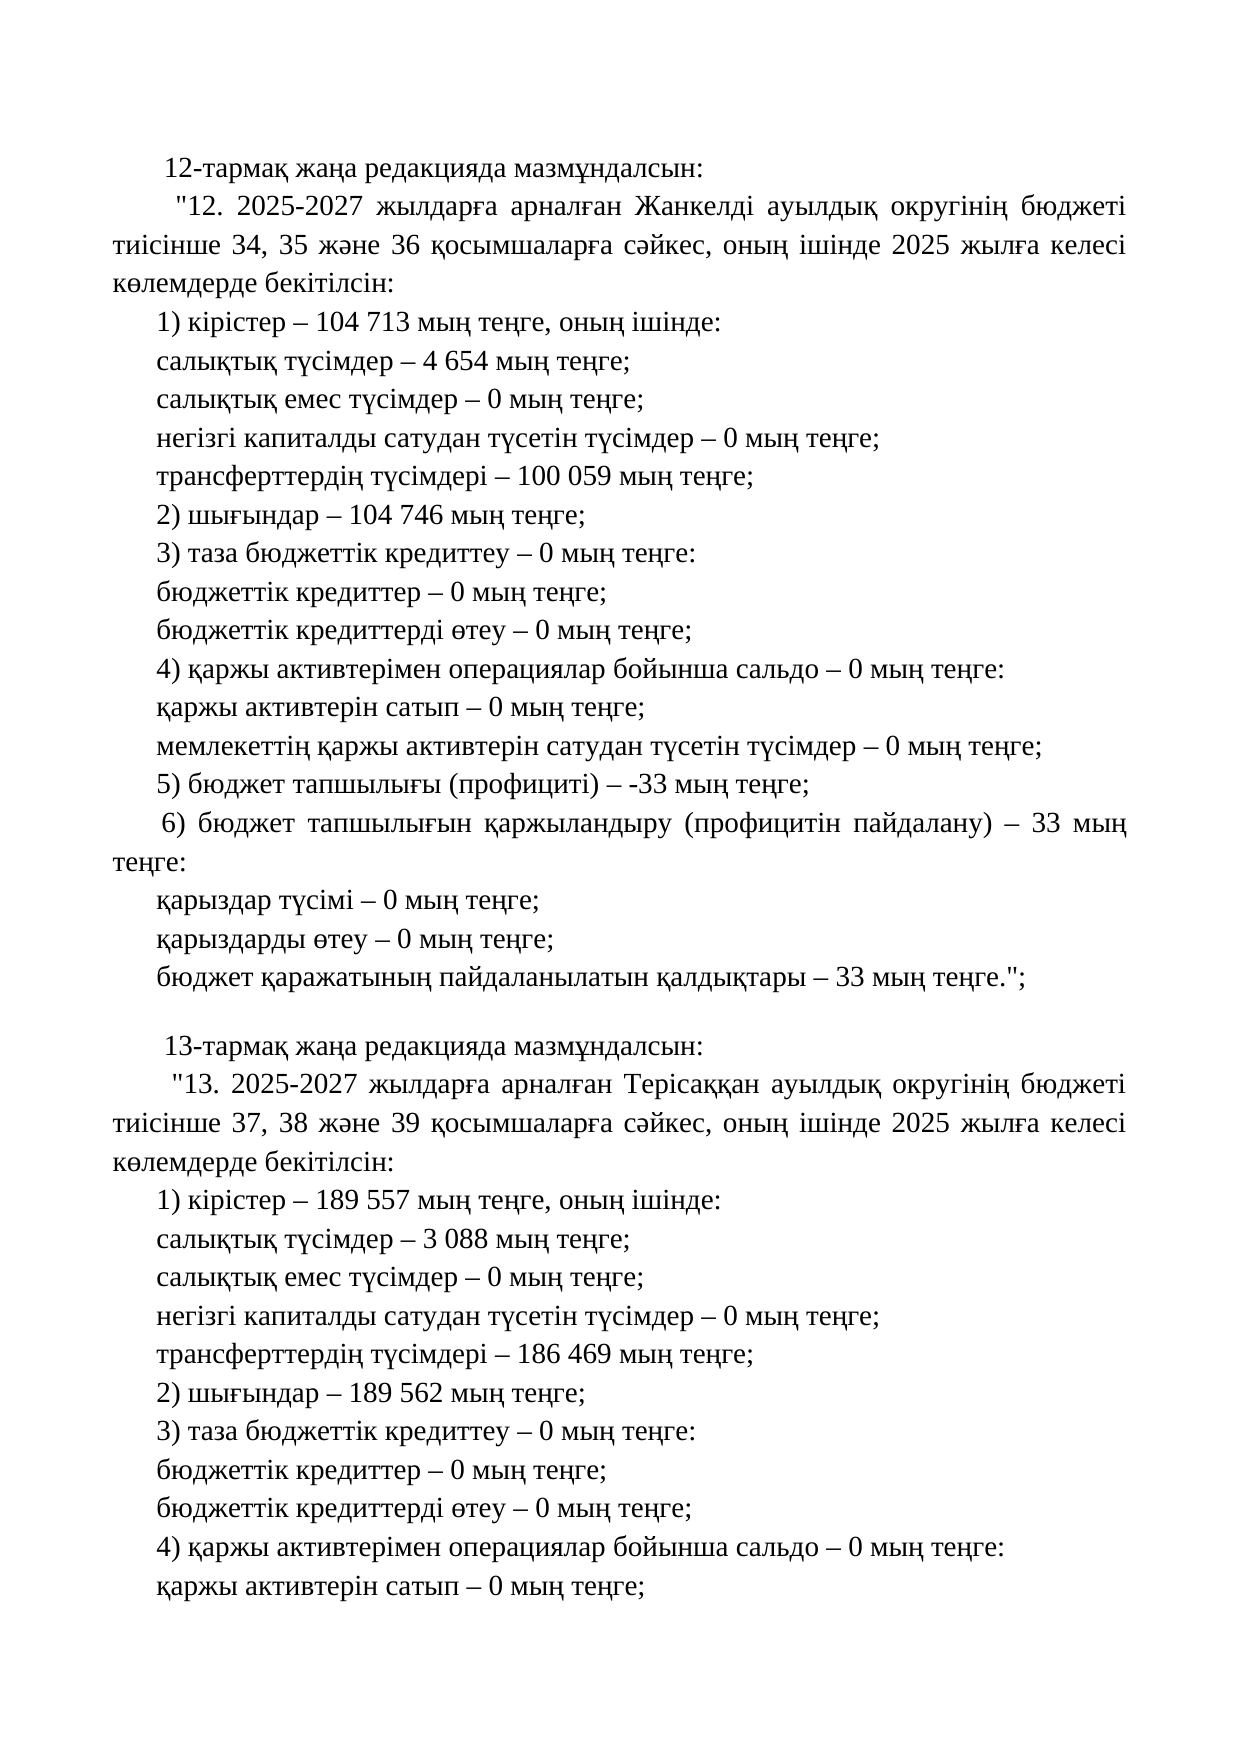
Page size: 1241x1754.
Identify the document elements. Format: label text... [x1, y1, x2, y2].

text 2) шығындар – 104 746 мың теңге; [112, 497, 1128, 530]
text 1) кірістер – 189 557 мың теңге, оның ішінде: [112, 1182, 1128, 1216]
text салықтық емес түсімдер – 0 мың теңге; [112, 1259, 1128, 1293]
text негізгі капиталды сатудан түсетін түсімдер – 0 мың теңге; [112, 420, 1128, 453]
text 4) қаржы активтерімен операциялар бойынша сальдо – 0 мың теңге: [112, 651, 1128, 684]
text 13-тармақ жаңа редакцияда мазмұндалсын: [112, 1028, 1128, 1062]
text салықтық түсімдер – 4 654 мың теңге; [112, 343, 1128, 376]
text "12. 2025-2027 жылдарға арналған Жанкелді ауылдық округінің бюджеті тиісінше 34, 35 және 36 қосымшаларға сәйкес, оның ішінде 2025 жылға келесі көлемдерде бекітілсін: [112, 188, 1128, 299]
text салықтық түсімдер – 3 088 мың теңге; [112, 1221, 1128, 1254]
text 2) шығындар – 189 562 мың теңге; [112, 1375, 1128, 1408]
text салықтық емес түсімдер – 0 мың теңге; [112, 381, 1128, 415]
text 3) таза бюджеттік кредиттеу – 0 мың теңге: [112, 535, 1128, 569]
text бюджеттік кредиттерді өтеу – 0 мың теңге; [112, 1491, 1128, 1524]
text бюджет қаражатының пайдаланылатын қалдықтары – 33 мың теңге."; [112, 959, 1128, 993]
text қарыздарды өтеу – 0 мың теңге; [112, 921, 1128, 954]
text 1) кірістер – 104 713 мың теңге, оның ішінде: [112, 304, 1128, 338]
text қаржы активтерін сатып – 0 мың теңге; [112, 689, 1128, 723]
text 12-тармақ жаңа редакцияда мазмұндалсын: [112, 150, 1128, 183]
text негізгі капиталды сатудан түсетін түсімдер – 0 мың теңге; [112, 1298, 1128, 1331]
text трансферттердің түсімдері – 100 059 мың теңге; [112, 458, 1128, 492]
text 4) қаржы активтерімен операциялар бойынша сальдо – 0 мың теңге: [112, 1529, 1128, 1563]
text 5) бюджет тапшылығы (профициті) – -33 мың теңге; [112, 767, 1128, 800]
text бюджеттік кредиттерді өтеу – 0 мың теңге; [112, 612, 1128, 646]
text бюджеттік кредиттер – 0 мың теңге; [112, 1452, 1128, 1486]
text трансферттердің түсімдері – 186 469 мың теңге; [112, 1336, 1128, 1370]
text қаржы активтерін сатып – 0 мың теңге; [112, 1568, 1128, 1601]
text бюджеттік кредиттер – 0 мың теңге; [112, 574, 1128, 607]
text "13. 2025-2027 жылдарға арналған Терісаққан ауылдық округінің бюджеті тиісінше 37, 38 және 39 қосымшаларға сәйкес, оның ішінде 2025 жылға келесі көлемдерде бекітілсін: [112, 1067, 1128, 1177]
text мемлекеттің қаржы активтерін сатудан түсетін түсімдер – 0 мың теңге; [112, 728, 1128, 762]
text 3) таза бюджеттік кредиттеу – 0 мың теңге: [112, 1413, 1128, 1447]
text қарыздар түсімі – 0 мың теңге; [112, 882, 1128, 916]
text 6) бюджет тапшылығын қаржыландыру (профицитін пайдалану) – 33 мың теңге: [112, 805, 1128, 877]
